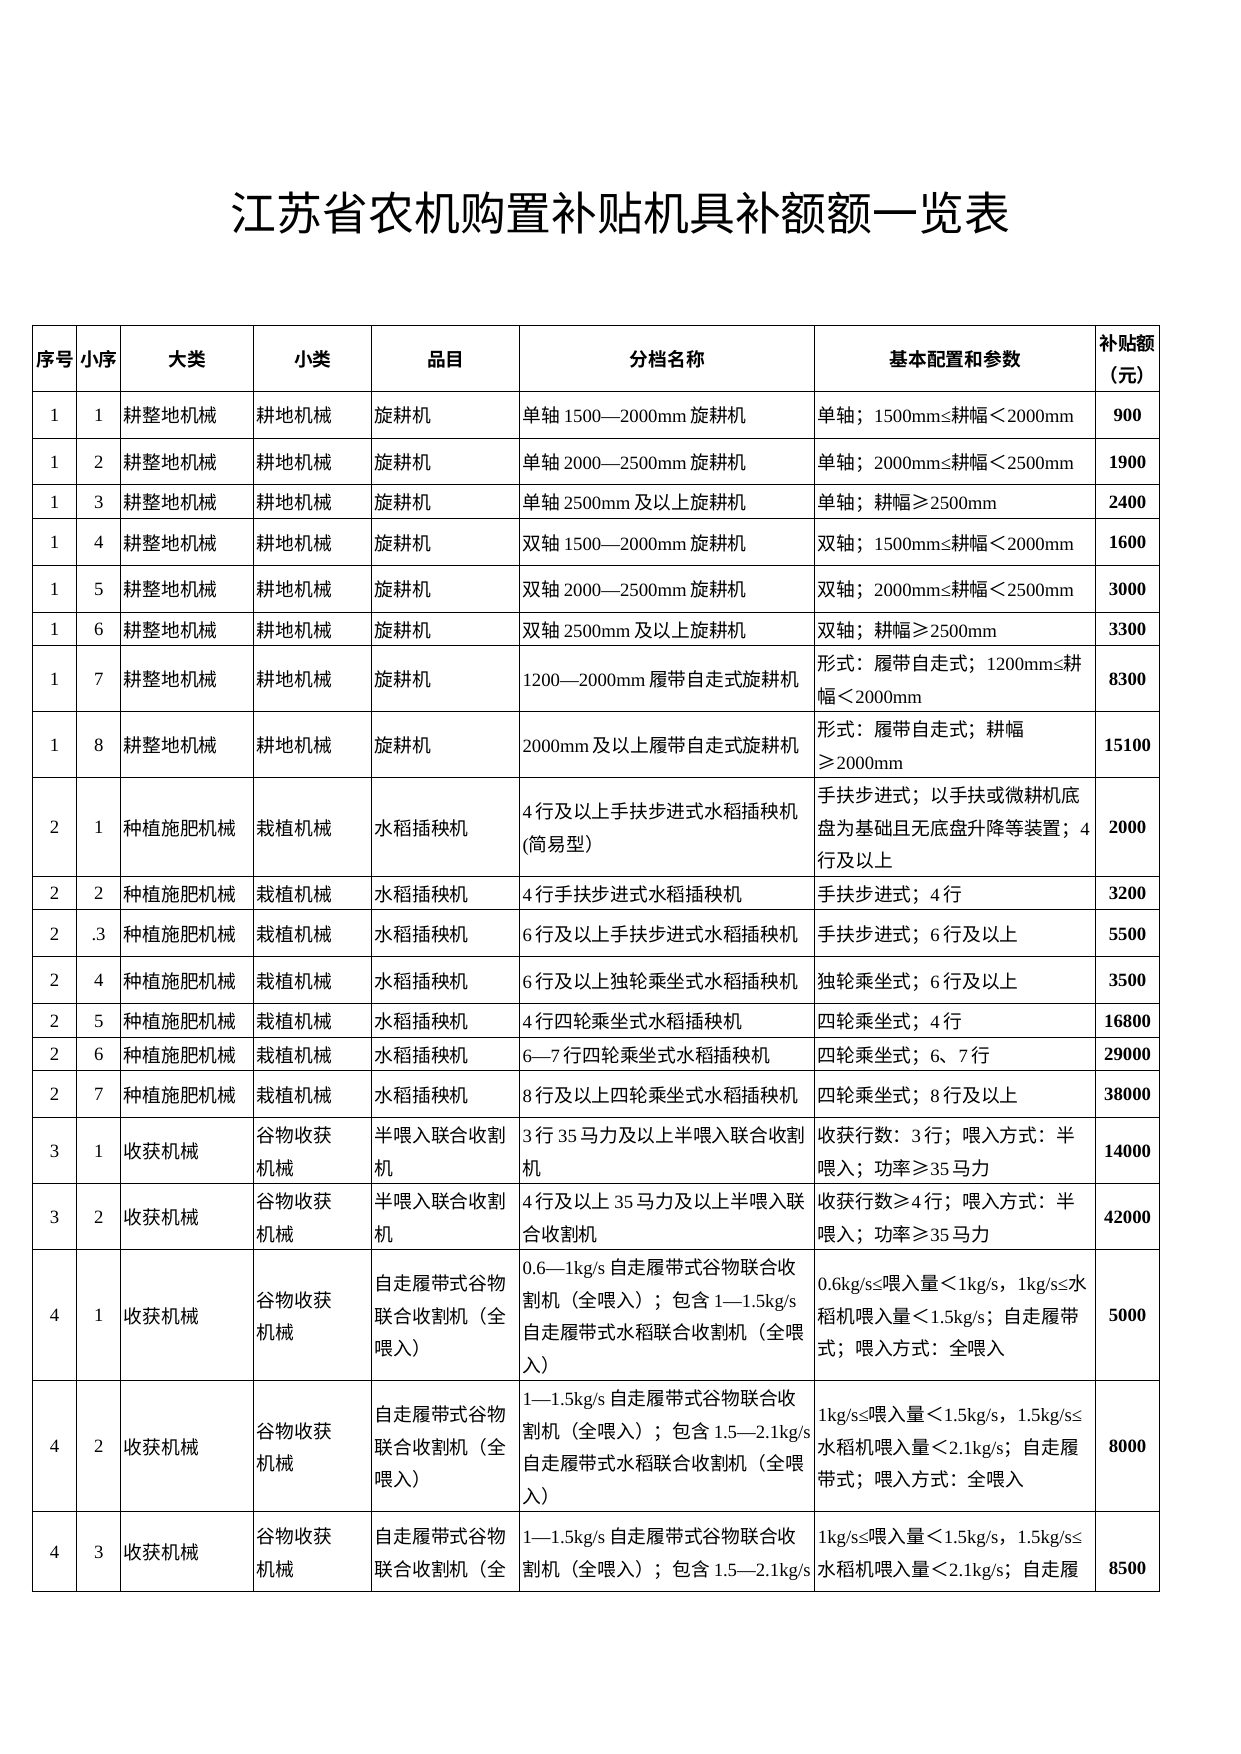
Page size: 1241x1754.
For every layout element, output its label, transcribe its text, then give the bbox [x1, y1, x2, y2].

table_cell 四轮乘坐式；4行 [815, 1004, 1095, 1037]
table_cell 1600 [1096, 519, 1159, 565]
table_cell 4行四轮乘坐式水稻插秧机 [520, 1004, 814, 1037]
table_cell 2 [77, 439, 120, 484]
table_cell 4 [33, 1512, 76, 1591]
table_cell 水稻插秧机 [372, 957, 519, 1003]
table_cell 收获机械 [121, 1381, 253, 1511]
table_header 基本配置和参数 [815, 326, 1095, 391]
table_cell 单轴1500—旋耕机 [520, 392, 814, 437]
table_cell 6 [77, 1038, 120, 1070]
table_header 序号 [33, 326, 76, 391]
table_cell 1 [33, 646, 76, 711]
table_cell 5 [77, 1004, 120, 1037]
table_cell 1 [33, 392, 76, 437]
table_cell 2 [33, 1071, 76, 1117]
table_cell 单轴2000—旋耕机 [520, 439, 814, 484]
table_cell 自走履带式谷物联合收割机（全喂入） [372, 1512, 519, 1591]
table_cell 栽植机械 [254, 910, 371, 956]
table_cell 种植施肥机械 [121, 910, 253, 956]
table_cell 3 [33, 1184, 76, 1249]
table_cell 四轮乘坐式；6、7行 [815, 1038, 1095, 1070]
table_cell 3300 [1096, 613, 1159, 645]
table_cell 水稻插秧机 [372, 1038, 519, 1070]
table_cell 7 [77, 646, 120, 711]
table_cell 3000 [1096, 566, 1159, 612]
table_cell 旋耕机 [372, 485, 519, 518]
text 江苏省农机购置补贴机具补额额一览表 [187, 162, 1053, 259]
table_cell 谷物收获 机械 [254, 1381, 371, 1511]
table_cell 耕地机械 [254, 646, 371, 711]
table_cell 4行手扶步进式水稻插秧机 [520, 877, 814, 909]
table_cell 手扶步进式；4行 [815, 877, 1095, 909]
table_header 补贴额（元） [1096, 326, 1159, 391]
table_cell 收获机械 [121, 1184, 253, 1249]
table_cell 1 [33, 566, 76, 612]
table_cell 42000 [1096, 1184, 1159, 1249]
table_cell 栽植机械 [254, 1038, 371, 1070]
table_cell 6 [77, 613, 120, 645]
table_cell 2 [33, 1038, 76, 1070]
table_cell 1 [33, 519, 76, 565]
table_cell 半喂入联合收割机 [372, 1184, 519, 1249]
table_cell 1 [77, 1118, 120, 1183]
table_cell 旋耕机 [372, 392, 519, 437]
table_cell 2000mm及以上履带自走式旋耕机 [520, 712, 814, 777]
table_cell 双轴2000—旋耕机 [520, 566, 814, 612]
table_cell 2 [77, 1381, 120, 1511]
table_cell 7 [77, 1071, 120, 1117]
table_cell 1—/s自走履带式谷物联合收割机（全喂入）；包含1.5—/s自走履带式水稻联合收割机（全喂入） [520, 1381, 814, 1511]
table_cell 旋耕机 [372, 439, 519, 484]
table_cell 2 [33, 957, 76, 1003]
table_cell 1900 [1096, 439, 1159, 484]
table_cell 谷物收获 机械 [254, 1118, 371, 1183]
table_cell 旋耕机 [372, 646, 519, 711]
table_cell 自走履带式谷物联合收割机（全喂入） [372, 1381, 519, 1511]
table_cell 独轮乘坐式；6行及以上 [815, 957, 1095, 1003]
table_cell 耕地机械 [254, 485, 371, 518]
table_cell 半喂入联合收割机 [372, 1118, 519, 1183]
table_cell 种植施肥机械 [121, 778, 253, 876]
table_cell 4行及以上手扶步进式水稻插秧机(简易型） [520, 778, 814, 876]
table_cell 耕整地机械 [121, 485, 253, 518]
table_cell 耕地机械 [254, 712, 371, 777]
table_cell 谷物收获 机械 [254, 1512, 371, 1591]
table_cell 收获机械 [121, 1512, 253, 1591]
table_cell 耕整地机械 [121, 646, 253, 711]
table_cell 1200—2000mm履带自走式旋耕机 [520, 646, 814, 711]
table_cell 3 [77, 485, 120, 518]
table_cell 耕整地机械 [121, 566, 253, 612]
table_cell 形式：履带自走式；耕幅≥2000mm [815, 712, 1095, 777]
table_cell 旋耕机 [372, 613, 519, 645]
table_cell 单轴及以上旋耕机 [520, 485, 814, 518]
table_cell 0.6kg/s≤喂入量＜1kg/s，1kg/s≤水稻机喂入量＜1.5kg/s；自走履带式；喂入方式：全喂入 [815, 1250, 1095, 1380]
table_cell 2 [33, 910, 76, 956]
table_cell 4 [77, 957, 120, 1003]
table_cell 耕整地机械 [121, 392, 253, 437]
table_cell 2 [77, 877, 120, 909]
table_cell 1 [77, 778, 120, 876]
table_cell 1 [33, 485, 76, 518]
table_cell 水稻插秧机 [372, 910, 519, 956]
table_cell 2400 [1096, 485, 1159, 518]
table_cell 双轴；≤耕幅＜ [815, 519, 1095, 565]
table_cell 收获行数≥4行；喂入方式：半喂入；功率≥35马力 [815, 1184, 1095, 1249]
table_cell 14000 [1096, 1118, 1159, 1183]
table_cell 8行及以上四轮乘坐式水稻插秧机 [520, 1071, 814, 1117]
table_cell 栽植机械 [254, 1071, 371, 1117]
table_cell 耕地机械 [254, 613, 371, 645]
table_cell 种植施肥机械 [121, 1071, 253, 1117]
table_cell 旋耕机 [372, 566, 519, 612]
table_cell 双轴1500—旋耕机 [520, 519, 814, 565]
table_cell 种植施肥机械 [121, 1004, 253, 1037]
table_cell 5500 [1096, 910, 1159, 956]
table_cell 3 [77, 1512, 120, 1591]
table_cell 1 [33, 613, 76, 645]
table_cell 6行及以上手扶步进式水稻插秧机 [520, 910, 814, 956]
table_cell 水稻插秧机 [372, 1004, 519, 1037]
table_cell 单轴；≤耕幅＜ [815, 439, 1095, 484]
table_header 大类 [121, 326, 253, 391]
table_cell 1 [77, 392, 120, 437]
table_cell 形式：履带自走式；1200mm≤耕幅＜2000mm [815, 646, 1095, 711]
table_cell 1kg/s≤喂入量＜1.5kg/s，1.5kg/s≤水稻机喂入量＜2.1kg/s；自走履带式；喂入方式：全喂入 [815, 1381, 1095, 1511]
table_cell 耕整地机械 [121, 712, 253, 777]
table_cell 1 [77, 1250, 120, 1380]
table_cell 29000 [1096, 1038, 1159, 1070]
table_cell 5000 [1096, 1250, 1159, 1380]
table_cell 耕整地机械 [121, 613, 253, 645]
table_cell 3行35马力及以上半喂入联合收割机 [520, 1118, 814, 1183]
table_cell 栽植机械 [254, 778, 371, 876]
table_cell 耕地机械 [254, 519, 371, 565]
table_cell .3 [77, 910, 120, 956]
table_cell 6行及以上独轮乘坐式水稻插秧机 [520, 957, 814, 1003]
table_cell 旋耕机 [372, 712, 519, 777]
table_cell 手扶步进式；以手扶或微耕机底盘为基础且无底盘升降等装置；4行及以上 [815, 778, 1095, 876]
table_header 小类 [254, 326, 371, 391]
table_cell 2 [33, 877, 76, 909]
table_cell 种植施肥机械 [121, 957, 253, 1003]
table_cell 水稻插秧机 [372, 1071, 519, 1117]
table_header 分档名称 [520, 326, 814, 391]
table_cell 手扶步进式；6行及以上 [815, 910, 1095, 956]
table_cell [520, 1512, 814, 1591]
table_cell 2000 [1096, 778, 1159, 876]
table_cell 3 [33, 1118, 76, 1183]
table_cell 双轴；耕幅≥ [815, 613, 1095, 645]
table_cell 双轴；≤耕幅＜ [815, 566, 1095, 612]
table_cell 双轴及以上旋耕机 [520, 613, 814, 645]
table_cell 水稻插秧机 [372, 877, 519, 909]
table_cell 种植施肥机械 [121, 1038, 253, 1070]
table_cell 耕地机械 [254, 392, 371, 437]
table_cell 收获行数：3行；喂入方式：半喂入；功率≥35马力 [815, 1118, 1095, 1183]
table_cell 3500 [1096, 957, 1159, 1003]
table_cell 谷物收获 机械 [254, 1250, 371, 1380]
table_cell 8 [77, 712, 120, 777]
table_cell 种植施肥机械 [121, 877, 253, 909]
table_cell 8500 [1096, 1512, 1159, 1591]
table_cell 2 [33, 1004, 76, 1037]
table_cell 4行及以上35马力及以上半喂入联合收割机 [520, 1184, 814, 1249]
table_cell 2 [33, 778, 76, 876]
table_cell 四轮乘坐式；8行及以上 [815, 1071, 1095, 1117]
table_cell 4 [33, 1381, 76, 1511]
table_cell 耕整地机械 [121, 519, 253, 565]
table_header 品目 [372, 326, 519, 391]
table_cell 收获机械 [121, 1118, 253, 1183]
table_cell 自走履带式谷物联合收割机（全喂入） [372, 1250, 519, 1380]
table_cell 3200 [1096, 877, 1159, 909]
table_cell 16800 [1096, 1004, 1159, 1037]
table_cell 0.6—/s自走履带式谷物联合收割机（全喂入）；包含1—/s自走履带式水稻联合收割机（全喂入） [520, 1250, 814, 1380]
table_cell 旋耕机 [372, 519, 519, 565]
table_cell 8300 [1096, 646, 1159, 711]
table_cell 栽植机械 [254, 1004, 371, 1037]
table_cell 栽植机械 [254, 957, 371, 1003]
table_cell 8000 [1096, 1381, 1159, 1511]
table_cell 900 [1096, 392, 1159, 437]
table_cell 耕地机械 [254, 439, 371, 484]
table_cell 4 [77, 519, 120, 565]
table_cell 4 [33, 1250, 76, 1380]
table_cell 单轴；耕幅≥ [815, 485, 1095, 518]
table_cell 谷物收获 机械 [254, 1184, 371, 1249]
table_cell 1 [33, 712, 76, 777]
table_cell 耕地机械 [254, 566, 371, 612]
table_cell 收获机械 [121, 1250, 253, 1380]
table_cell 38000 [1096, 1071, 1159, 1117]
table_cell 6—7行四轮乘坐式水稻插秧机 [520, 1038, 814, 1070]
table_cell 栽植机械 [254, 877, 371, 909]
table_cell 1 [33, 439, 76, 484]
table_cell 水稻插秧机 [372, 778, 519, 876]
table_cell 单轴；≤耕幅＜ [815, 392, 1095, 437]
table_header 小序 [77, 326, 120, 391]
table_cell 耕整地机械 [121, 439, 253, 484]
table_cell 5 [77, 566, 120, 612]
table_cell 2 [77, 1184, 120, 1249]
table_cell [815, 1512, 1095, 1591]
table_cell 15100 [1096, 712, 1159, 777]
